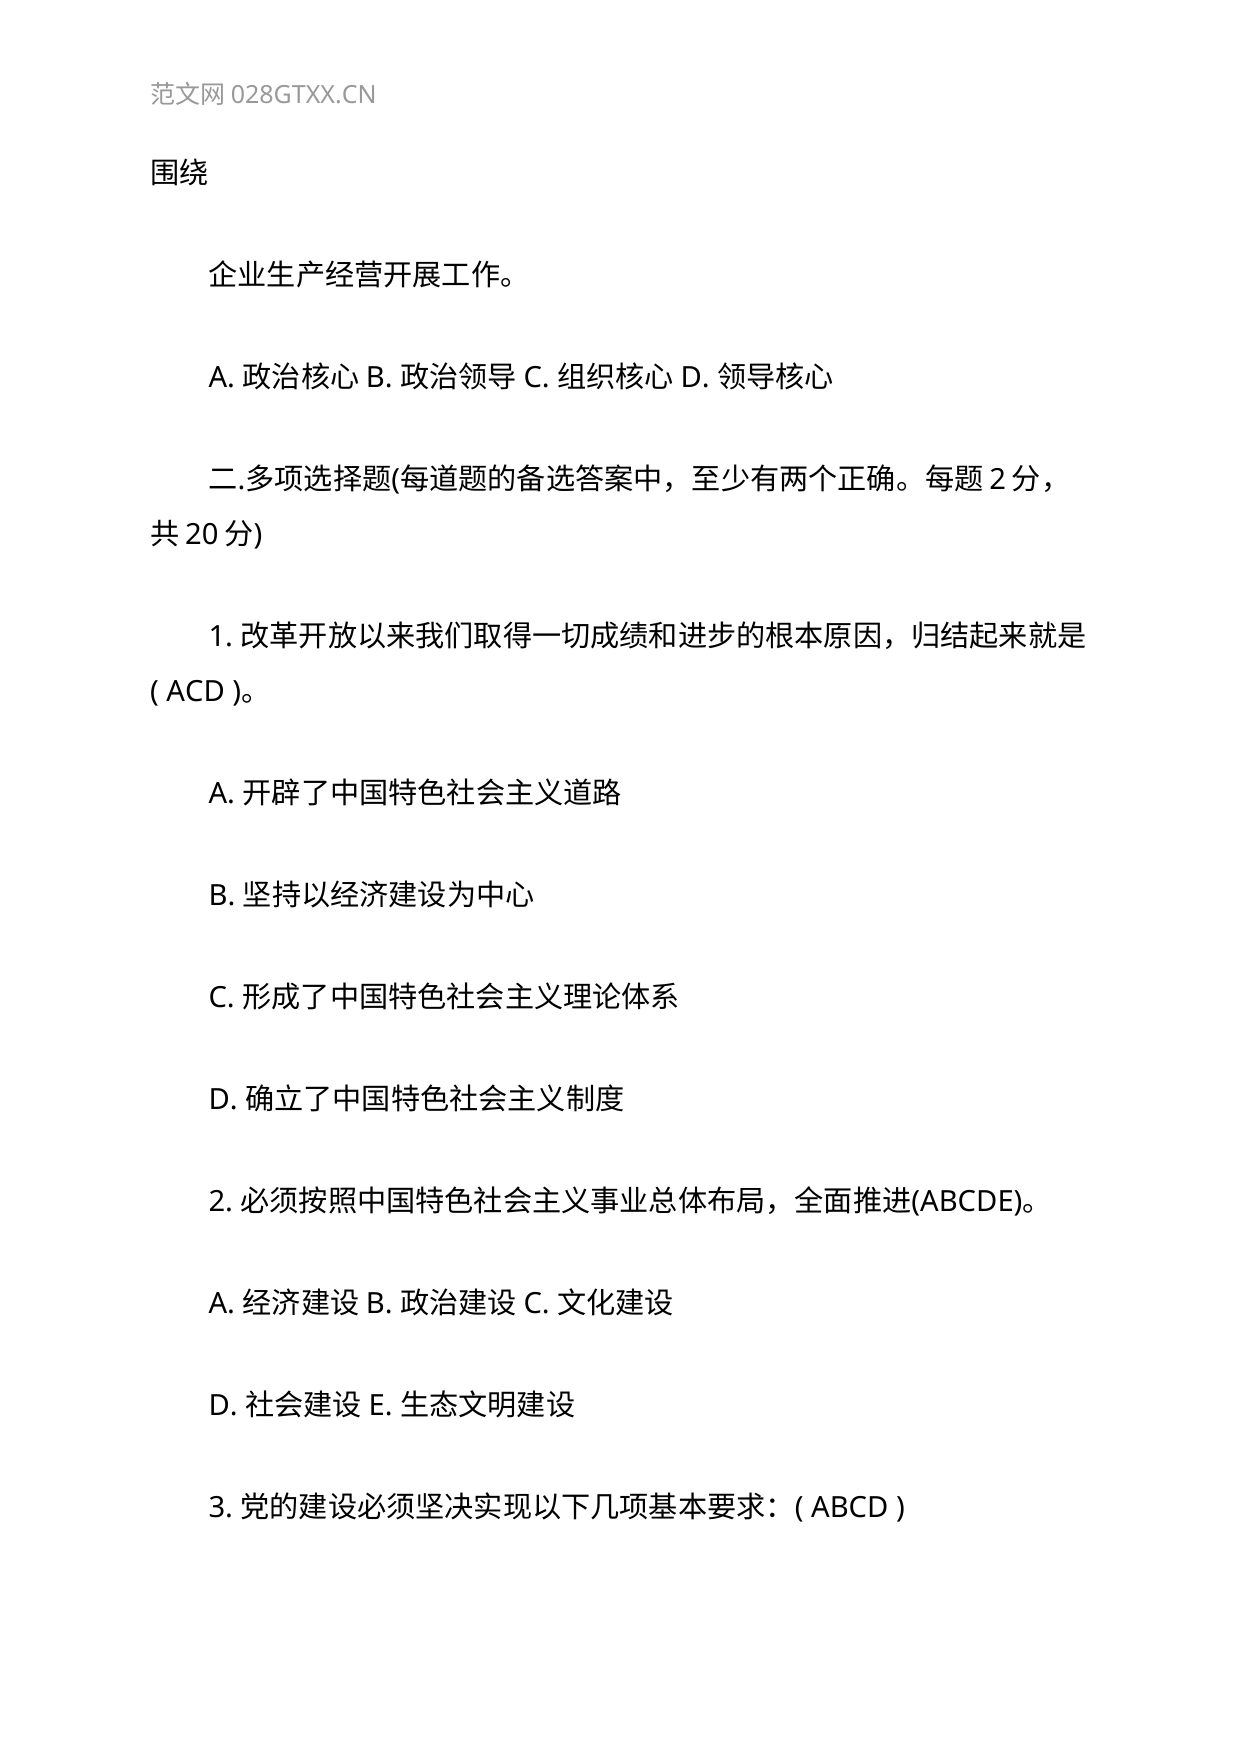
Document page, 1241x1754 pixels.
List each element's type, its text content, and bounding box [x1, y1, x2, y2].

text C. 形成了中国特色社会主义理论体系 [150, 973, 1090, 1016]
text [150, 150, 1090, 192]
text 3. 党的建设必须坚决实现以下几项基本要求：( ABCD ) [150, 1483, 1090, 1526]
text D. 确立了中国特色社会主义制度 [150, 1075, 1090, 1118]
text 二.多项选择题(每道题的备选答案中，至少有两个正确。每题2分，共20分) [150, 456, 1090, 553]
text 2. 必须按照中国特色社会主义事业总体布局，全面推进(ABCDE)。 [150, 1177, 1090, 1220]
text A. 政治核心 B. 政治领导 C. 组织核心 D. 领导核心 [150, 353, 1090, 396]
text A. 开辟了中国特色社会主义道路 [150, 769, 1090, 812]
text 1. 改革开放以来我们取得一切成绩和进步的根本原因，归结起来就是( ACD )。 [150, 612, 1090, 710]
text D. 社会建设 E. 生态文明建设 [150, 1381, 1090, 1424]
text 企业生产经营开展工作。 [150, 252, 1090, 294]
text A. 经济建设 B. 政治建设 C. 文化建设 [150, 1279, 1090, 1322]
text B. 坚持以经济建设为中心 [150, 871, 1090, 914]
